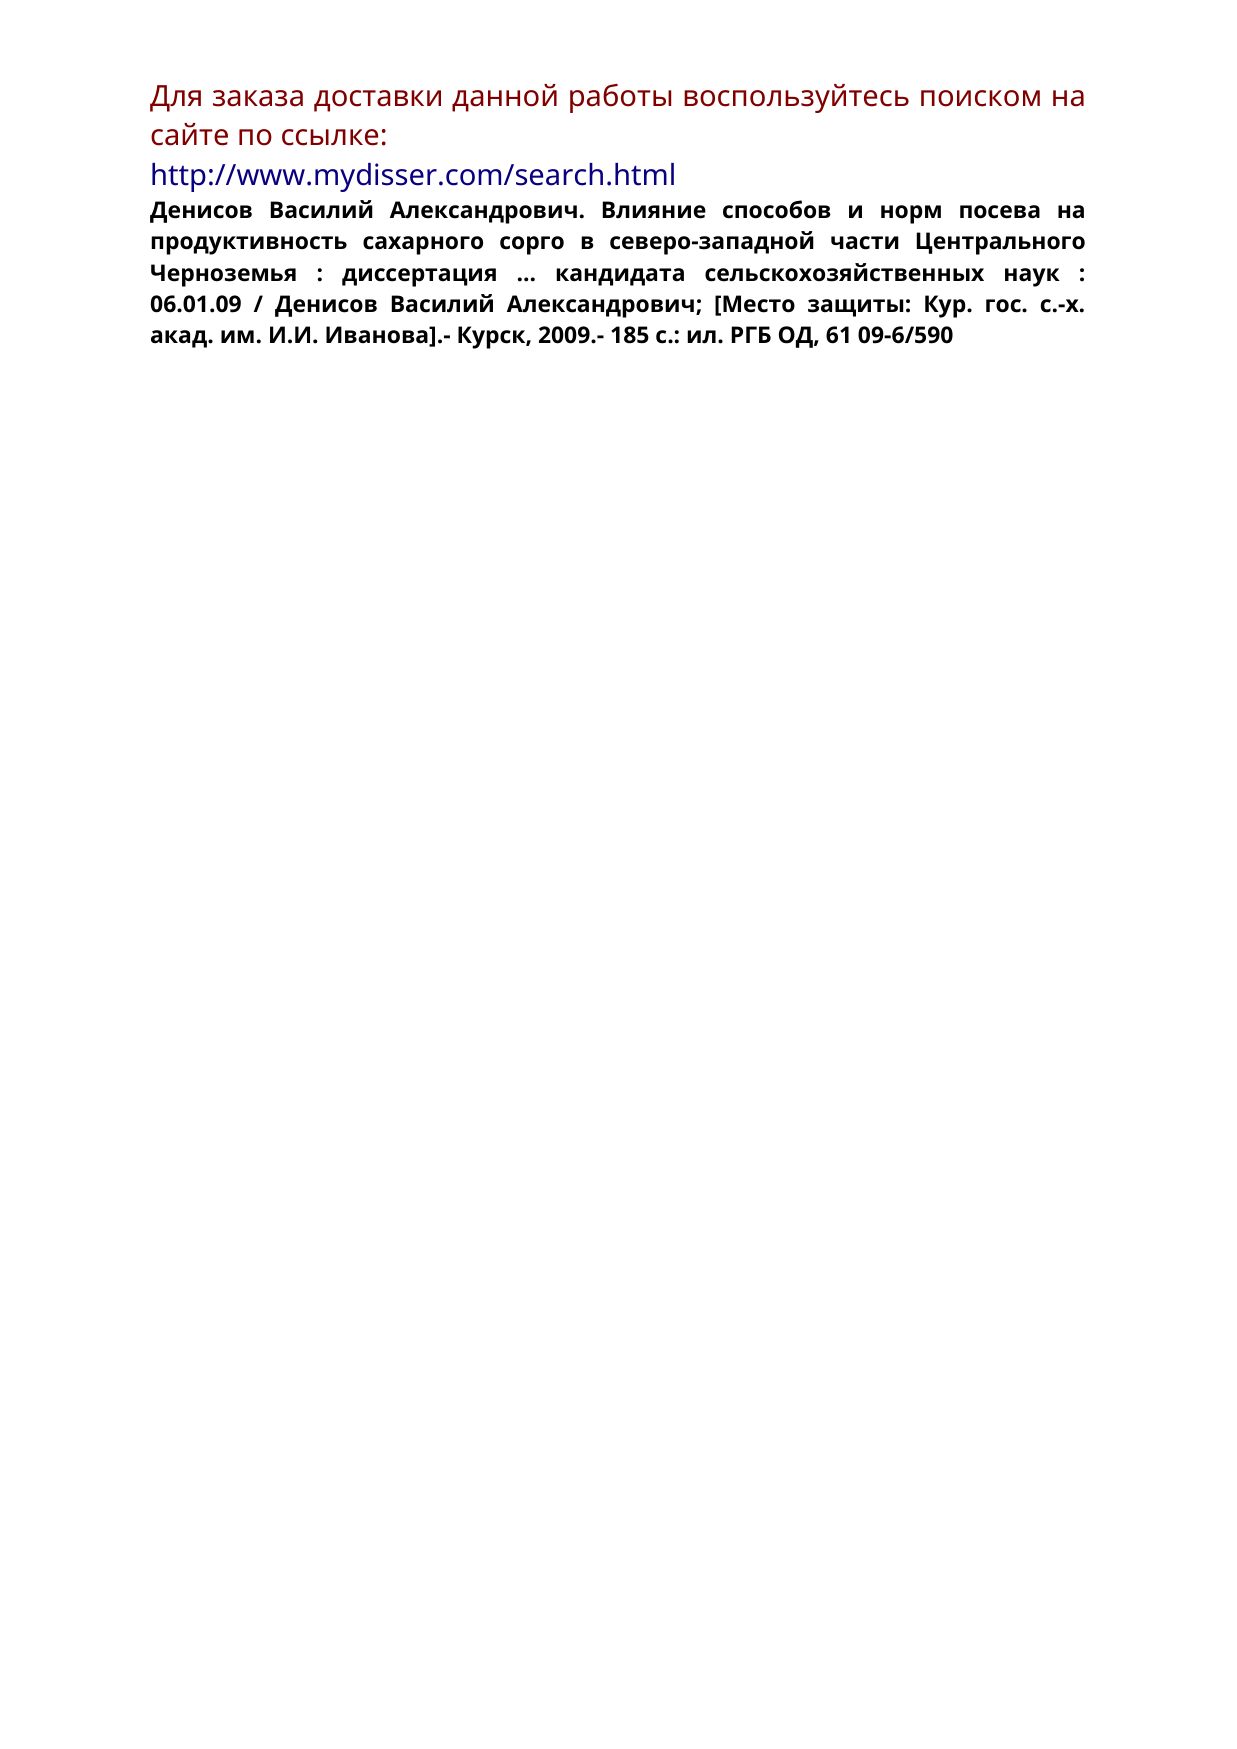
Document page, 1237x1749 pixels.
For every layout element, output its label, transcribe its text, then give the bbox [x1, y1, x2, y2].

text Денисов Василий Александрович. Влияние способов и норм посева на продуктивность сахарного сорго в северо-западной части Центрального Черноземья : диссертация ... кандидата сельскохозяйственных наук : 06.01.09 / Денисов Василий Александрович; [Место защиты: Кур. гос. с.-х. акад. им. И.И. Иванова].- Курск, 2009.- 185 с.: ил. РГБ ОД, 61 09-6/590 [150, 194, 1086, 350]
